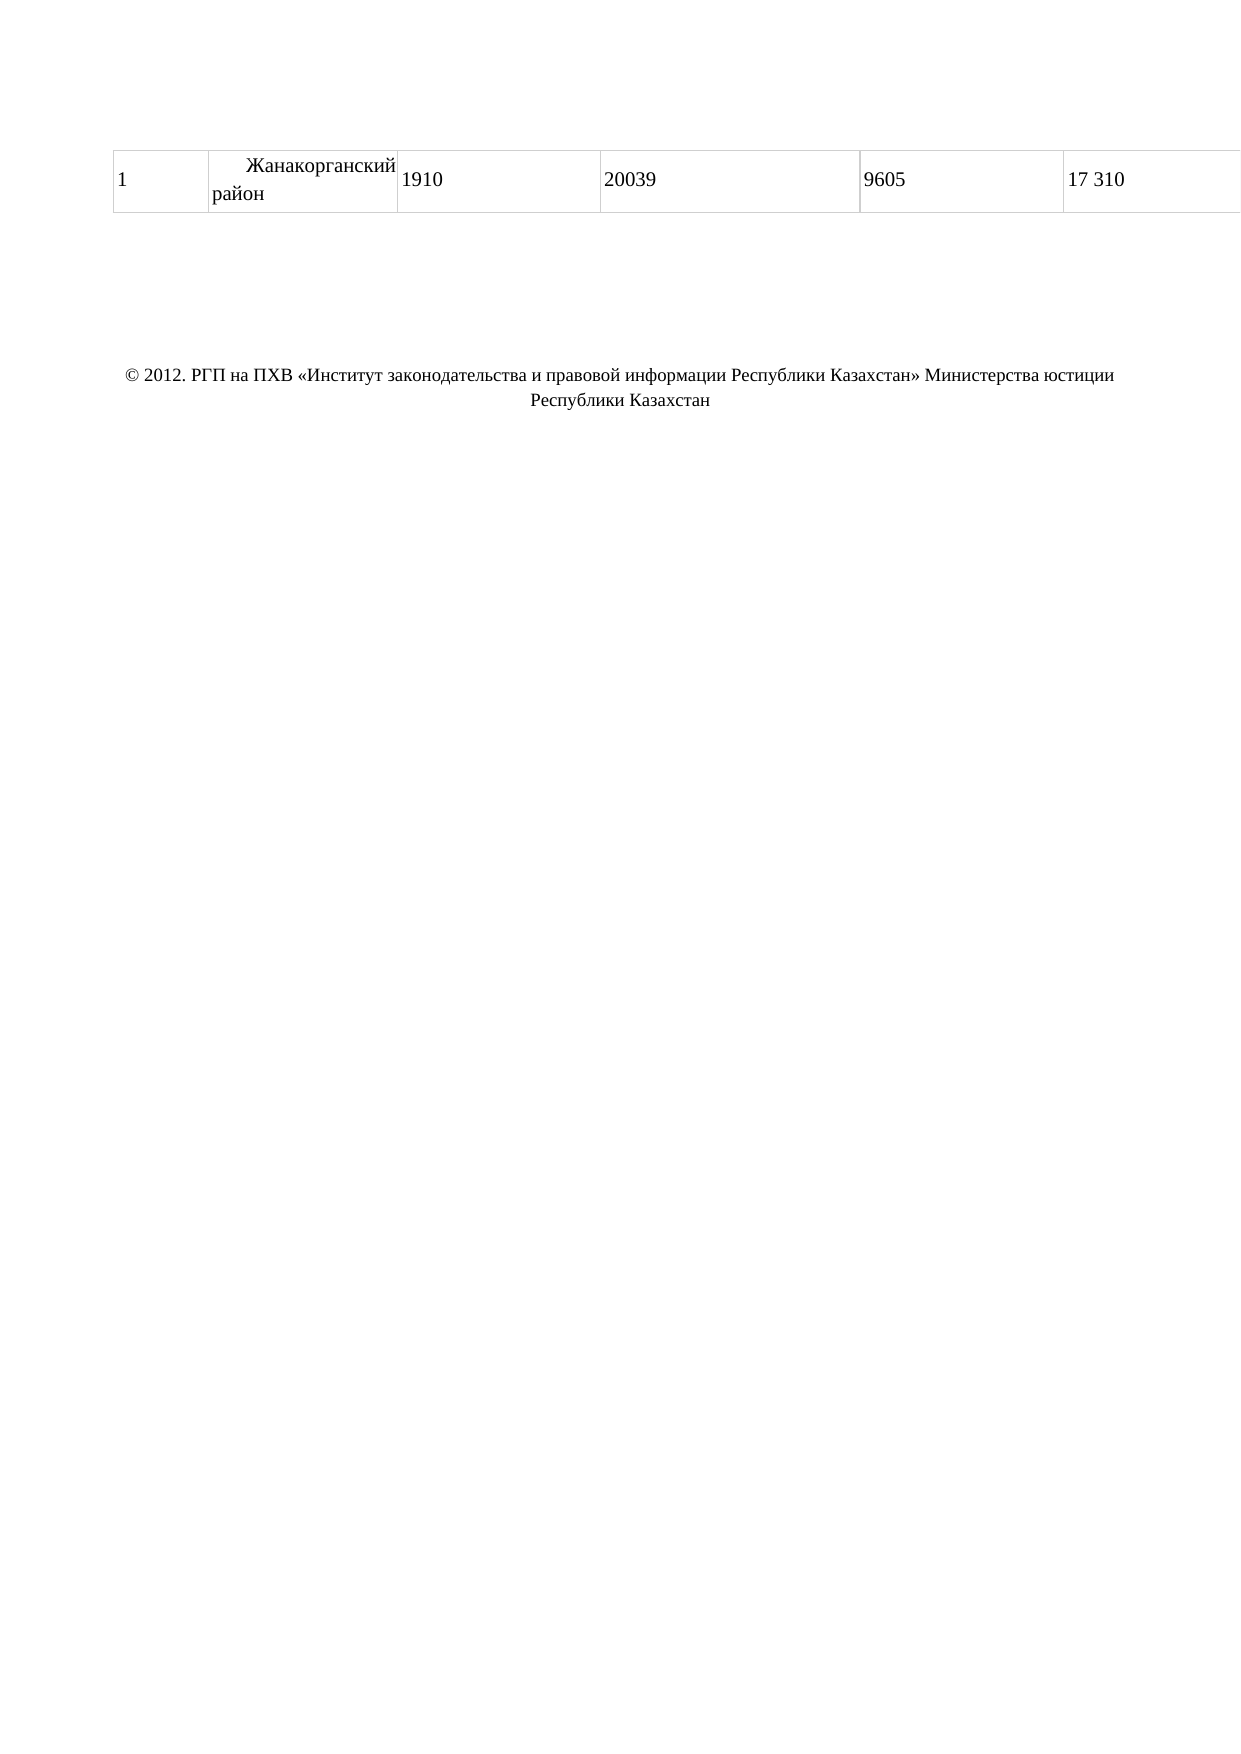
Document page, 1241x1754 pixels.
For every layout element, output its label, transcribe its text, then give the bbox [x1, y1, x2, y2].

table_cell 17 310 [1064, 151, 1240, 212]
table_cell 20039 [601, 151, 859, 212]
table_cell 9605 [861, 151, 1063, 212]
table_cell 1 [114, 151, 208, 212]
table_cell Жанакорганский район [209, 151, 397, 212]
table_cell 1910 [398, 151, 600, 212]
text © 2012. РГП на ПХВ «Институт законодательства и правовой информации Республики Казахстан» Министерства юстиции Республики Казахстан [112, 364, 1128, 411]
